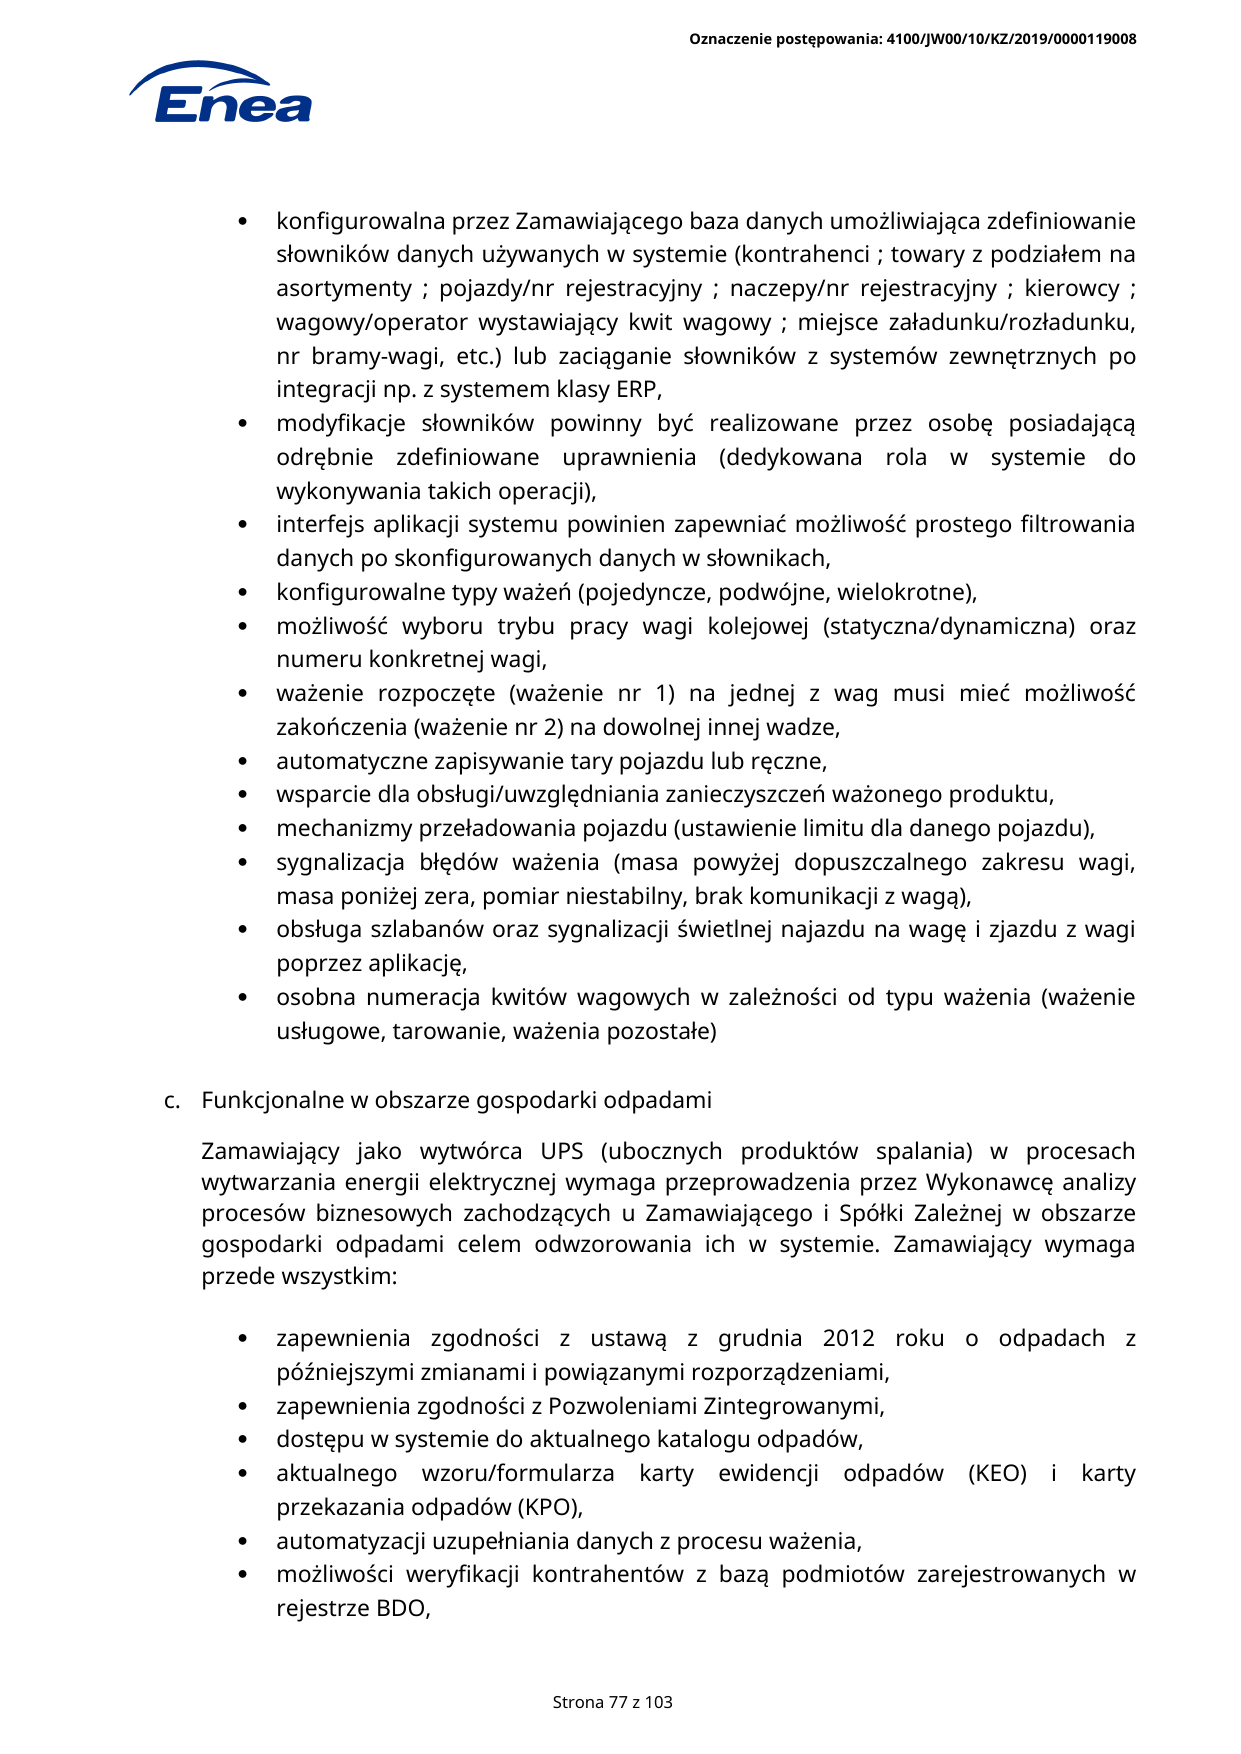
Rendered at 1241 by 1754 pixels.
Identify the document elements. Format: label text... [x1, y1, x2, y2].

list aktualnego wzoru/formularza karty ewidencji odpadów (KEO) i karty przekazania odpadów (KPO), [239, 1457, 1137, 1522]
list sygnalizacja błędów ważenia (masa powyżej dopuszczalnego zakresu wagi, masa poniżej zera, pomiar niestabilny, brak komunikacji z wagą), [239, 846, 1137, 911]
list interfejs aplikacji systemu powinien zapewniać możliwość prostego filtrowania danych po skonfigurowanych danych w słownikach, [239, 508, 1137, 573]
picture [117, 50, 324, 124]
list ważenie rozpoczęte (ważenie nr 1) na jednej z wag musi mieć możliwość zakończenia (ważenie nr 2) na dowolnej innej wadze, [239, 677, 1137, 742]
text Zamawiający jako wytwórca UPS (ubocznych produktów spalania) w procesach wytwarzania energii elektrycznej wymaga przeprowadzenia przez Wykonawcę analizy procesów biznesowych zachodzących u Zamawiającego i Spółki Zależnej w obszarze gospodarki odpadami celem odwzorowania ich w systemie. Zamawiający wymaga przede wszystkim: [201, 1135, 1137, 1291]
list zapewnienia zgodności z Pozwoleniami Zintegrowanymi, [239, 1390, 1137, 1421]
list możliwość wyboru trybu pracy wagi kolejowej (statyczna/dynamiczna) oraz numeru konkretnej wagi, [239, 609, 1137, 674]
list obsługa szlabanów oraz sygnalizacji świetlnej najazdu na wagę i zjazdu z wagi poprzez aplikację, [239, 913, 1137, 978]
list możliwości weryfikacji kontrahentów z bazą podmiotów zarejestrowanych w rejestrze BDO, [239, 1558, 1137, 1623]
list konfigurowalna przez Zamawiającego baza danych umożliwiająca zdefiniowanie słowników danych używanych w systemie (kontrahenci ; towary z podziałem na asortymenty ; pojazdy/nr rejestracyjny ; naczepy/nr rejestracyjny ; kierowcy ; wagowy/operator wystawiający kwit wagowy ; miejsce załadunku/rozładunku, nr bramy-wagi, etc.) lub zaciąganie słowników z systemów zewnętrznych po integracji np. z systemem klasy ERP, [239, 204, 1137, 404]
list wsparcie dla obsługi/uwzględniania zanieczyszczeń ważonego produktu, [239, 778, 1137, 809]
list Funkcjonalne w obszarze gospodarki odpadami [164, 1084, 1137, 1116]
list osobna numeracja kwitów wagowych w zależności od typu ważenia (ważenie usługowe, tarowanie, ważenia pozostałe) [239, 981, 1137, 1046]
list zapewnienia zgodności z ustawą z grudnia 2012 roku o odpadach z późniejszymi zmianami i powiązanymi rozporządzeniami, [239, 1322, 1137, 1387]
list dostępu w systemie do aktualnego katalogu odpadów, [239, 1423, 1137, 1455]
list mechanizmy przeładowania pojazdu (ustawienie limitu dla danego pojazdu), [239, 812, 1137, 843]
list modyfikacje słowników powinny być realizowane przez osobę posiadającą odrębnie zdefiniowane uprawnienia (dedykowana rola w systemie do wykonywania takich operacji), [239, 407, 1137, 506]
list automatyczne zapisywanie tary pojazdu lub ręczne, [239, 744, 1137, 776]
list automatyzacji uzupełniania danych z procesu ważenia, [239, 1525, 1137, 1556]
list konfigurowalne typy ważeń (pojedyncze, podwójne, wielokrotne), [239, 576, 1137, 607]
